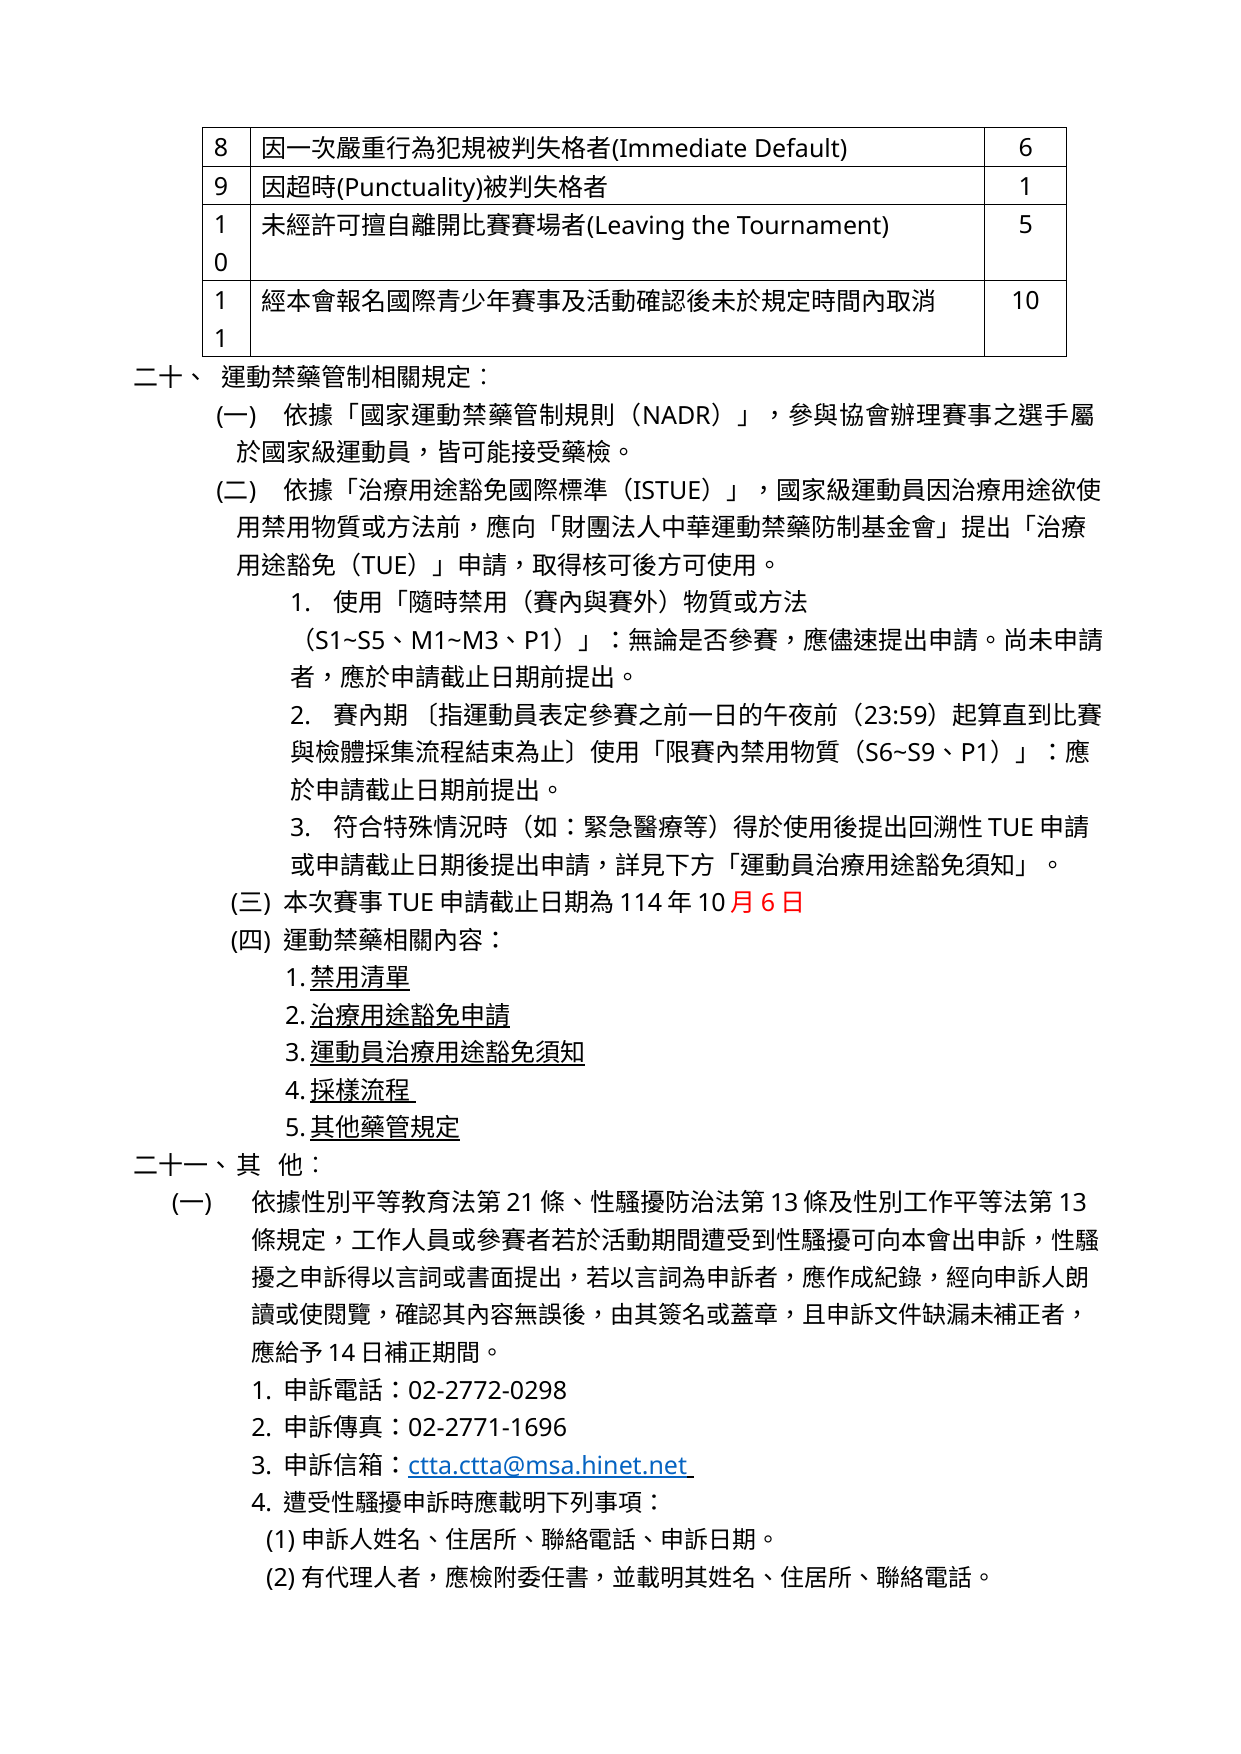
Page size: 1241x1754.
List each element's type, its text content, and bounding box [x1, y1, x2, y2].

table_cell 因超時(Punctuality)被判失格者 [251, 167, 984, 204]
list 運動禁藥管制相關規定︰ [133, 357, 1107, 395]
list 有代理人者，應檢附委任書，並載明其姓名、住居所、聯絡電話。 [266, 1557, 1107, 1595]
list 本次賽事TUE申請截止日期為114年10月6日 [231, 882, 1107, 920]
list 運動員治療用途豁免須知 [295, 1032, 1107, 1070]
table_cell 經本會報名國際青少年賽事及活動確認後未於規定時間內取消 [251, 281, 984, 356]
list 依據性別平等教育法第21條、性騷擾防治法第13條及性別工作平等法第13條規定，工作人員或參賽者若於活動期間遭受到性騷擾可向本會出申訴，性騷擾之申訴得以言詞或書面提出，若以言詞為申訴者，應作成紀錄，經向申訴人朗讀或使閱覽，確認其內容無誤後，由其簽名或蓋章，且申訴文件缺漏未補正者，應給予14日補正期間。 [172, 1182, 1107, 1370]
list 遭受性騷擾申訴時應載明下列事項： [251, 1482, 1107, 1520]
list 依據「國家運動禁藥管制規則（NADR）」，參與協會辦理賽事之選手屬於國家級運動員，皆可能接受藥檢。 [216, 395, 1095, 470]
table_cell 未經許可擅自離開比賽賽場者(Leaving the Tournament) [251, 205, 984, 280]
table_cell 1 [985, 167, 1066, 204]
list 申訴電話：02-2772-0298 [251, 1370, 1107, 1407]
list 符合特殊情況時（如：緊急醫療等）得於使用後提出回溯性TUE申請或申請截止日期後提出申請，詳見下方「運動員治療用途豁免須知」。 [290, 807, 1107, 882]
list 申訴傳真：02-2771-1696 [251, 1407, 1107, 1445]
table_cell 5 [985, 205, 1066, 280]
list 依據「治療用途豁免國際標準（ISTUE）」，國家級運動員因治療用途欲使用禁用物質或方法前，應向「財團法人中華運動禁藥防制基金會」提出「治療用途豁免（TUE）」申請，取得核可後方可使用。 [216, 470, 1107, 582]
table_cell 10 [203, 205, 250, 280]
list 其他藥管規定 [295, 1107, 1107, 1145]
list 治療用途豁免申請 [295, 995, 1107, 1032]
list 申訴信箱：ctta.ctta@msa.hinet.net [251, 1445, 1107, 1482]
list 使用「隨時禁用（賽內與賽外）物質或方法（S1~S5、M1~M3、P1）」：無論是否參賽，應儘速提出申請。尚未申請者，應於申請截止日期前提出。 [290, 582, 1107, 695]
table_cell 6 [985, 128, 1066, 166]
table_cell 9 [203, 167, 250, 204]
table_cell 8 [203, 128, 250, 166]
table_cell 11 [203, 281, 250, 356]
list 賽內期 〔指運動員表定參賽之前一日的午夜前（23:59）起算直到比賽與檢體採集流程結束為止〕使用「限賽內禁用物質（S6~S9、P1）」：應於申請截止日期前提出。 [290, 695, 1107, 807]
table_cell 因一次嚴重行為犯規被判失格者(Immediate Default) [251, 128, 984, 166]
list 採樣流程 [295, 1070, 1107, 1107]
list 運動禁藥相關內容： [231, 920, 1107, 957]
list 申訴人姓名、住居所、聯絡電話、申訴日期。 [266, 1520, 1107, 1557]
list 禁用清單 [295, 957, 1107, 995]
list 其 他︰ [133, 1145, 1107, 1182]
table_cell 10 [985, 281, 1066, 356]
